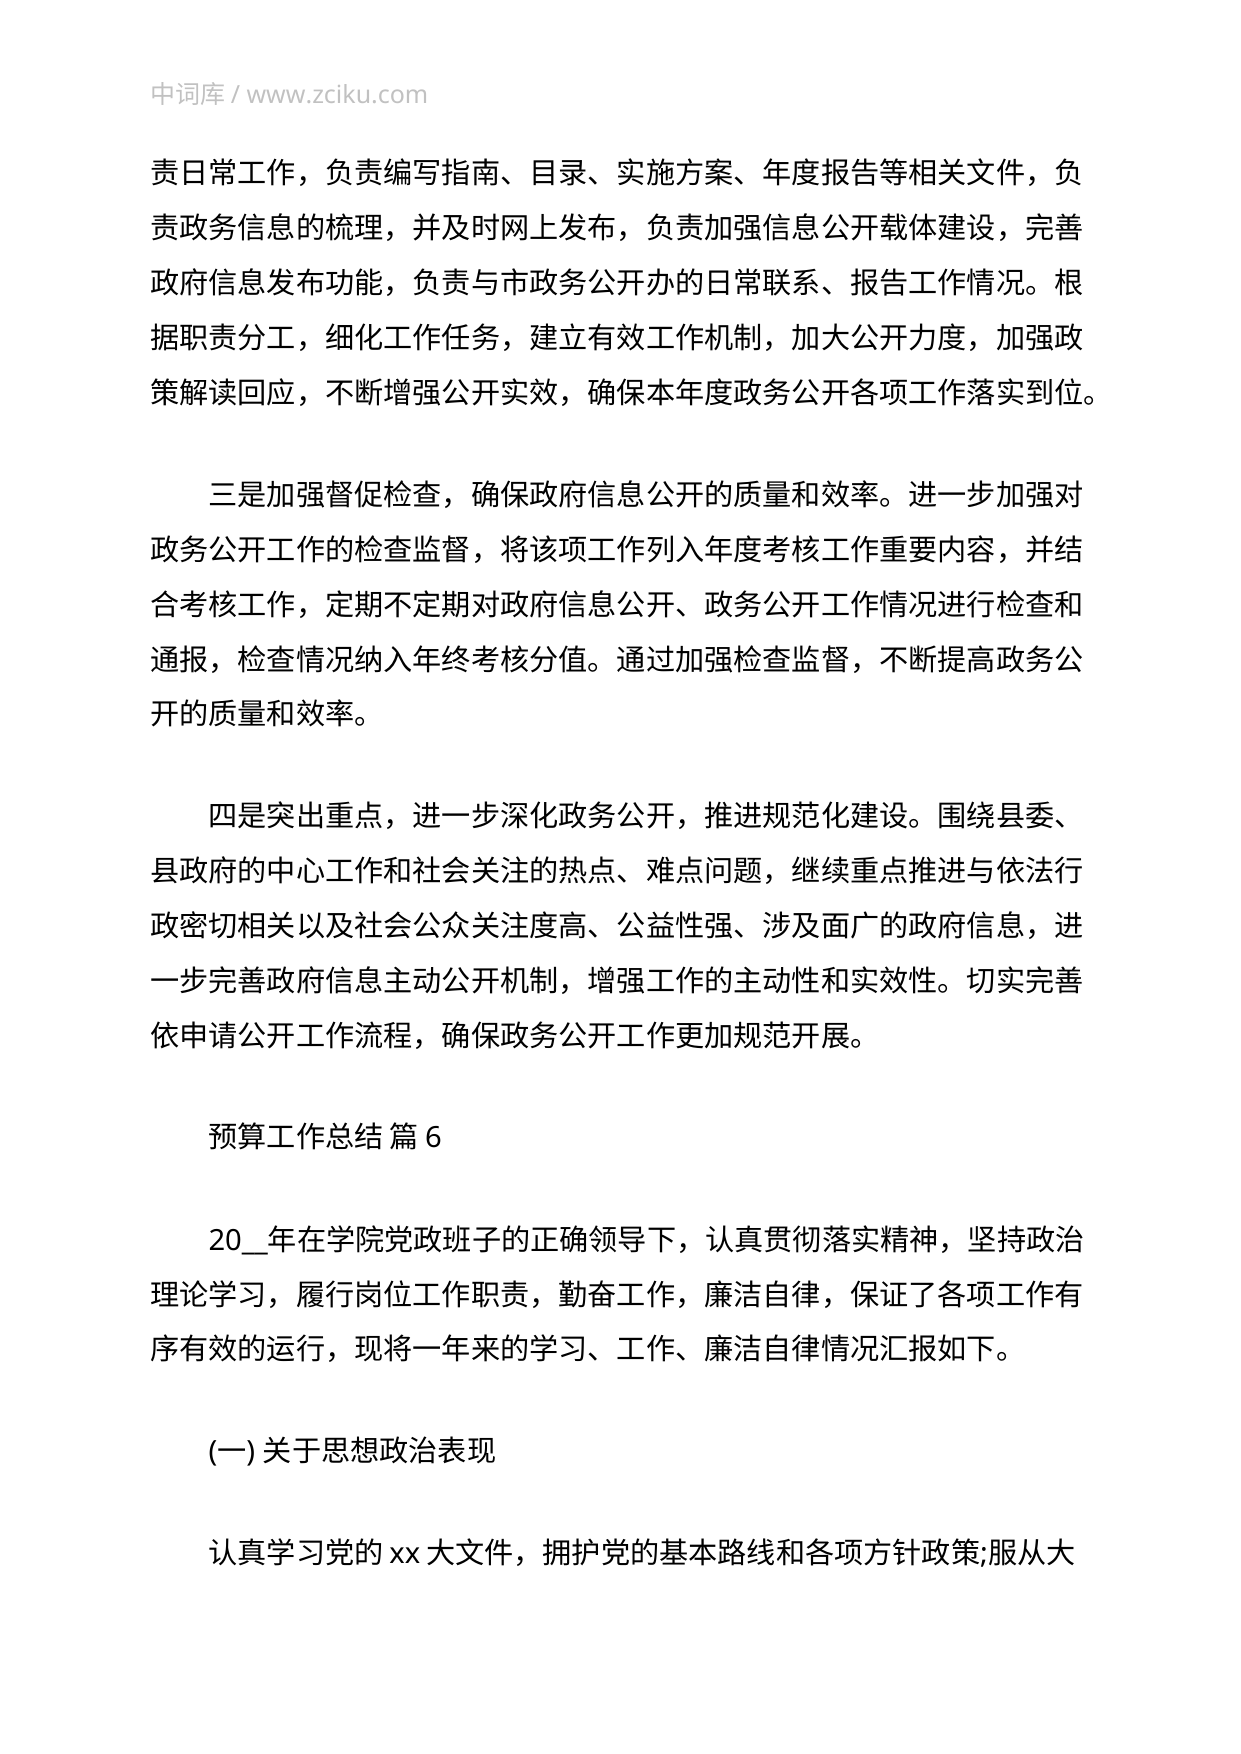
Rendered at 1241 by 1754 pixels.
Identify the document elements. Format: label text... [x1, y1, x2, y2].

text (一) 关于思想政治表现 [150, 1428, 1090, 1470]
text 20__年在学院党政班子的正确领导下，认真贯彻落实精神，坚持政治理论学习，履行岗位工作职责，勤奋工作，廉洁自律，保证了各项工作有序有效的运行，现将一年来的学习、工作、廉洁自律情况汇报如下。 [150, 1216, 1090, 1368]
text 三是加强督促检查，确保政府信息公开的质量和效率。进一步加强对政务公开工作的检查监督，将该项工作列入年度考核工作重要内容，并结合考核工作，定期不定期对政府信息公开、政务公开工作情况进行检查和通报，检查情况纳入年终考核分值。通过加强检查监督，不断提高政务公开的质量和效率。 [150, 471, 1090, 733]
text 预算工作总结 篇6 [150, 1114, 1090, 1156]
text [150, 150, 1090, 412]
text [150, 1530, 1090, 1572]
text 四是突出重点，进一步深化政务公开，推进规范化建设。围绕县委、县政府的中心工作和社会关注的热点、难点问题，继续重点推进与依法行政密切相关以及社会公众关注度高、公益性强、涉及面广的政府信息，进一步完善政府信息主动公开机制，增强工作的主动性和实效性。切实完善依申请公开工作流程，确保政务公开工作更加规范开展。 [150, 793, 1090, 1054]
